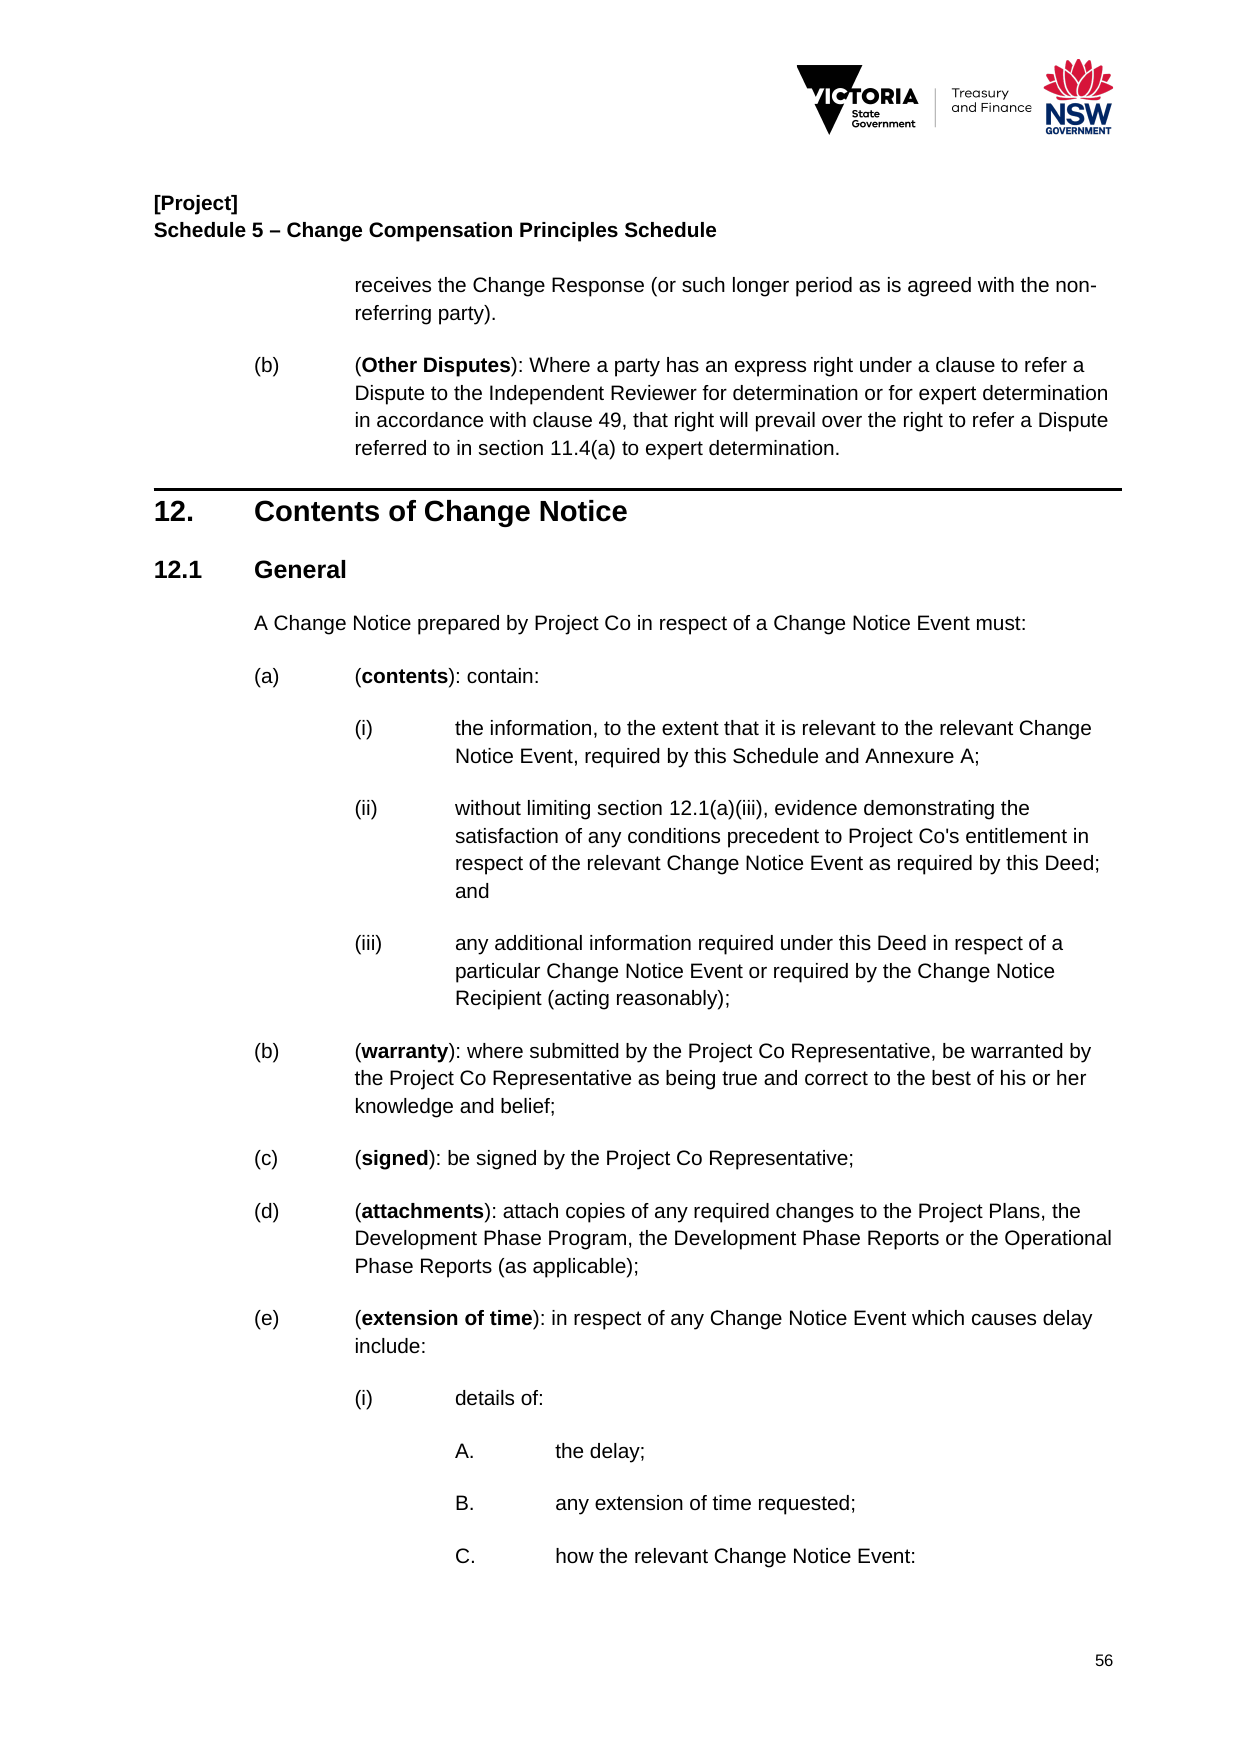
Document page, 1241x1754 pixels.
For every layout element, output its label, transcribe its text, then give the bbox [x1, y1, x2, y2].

subtitle (contents): contain: [254, 663, 1122, 687]
subtitle any additional information required under this Deed in respect of a particular Change Notice Event or required by the Change Notice Recipient (acting reasonably); [354, 931, 1122, 1010]
subtitle (warranty): where submitted by the Project Co Representative, be warranted by the Project Co Representative as being true and correct to the best of his or her knowledge and belief; [254, 1038, 1122, 1117]
subtitle (attachments): attach copies of any required changes to the Project Plans, the Development Phase Program, the Development Phase Reports or the Operational Phase Reports (as applicable); [254, 1198, 1122, 1277]
subtitle any extension of time requested; [455, 1491, 1122, 1515]
subtitle details of: [354, 1386, 1122, 1410]
picture [1043, 59, 1114, 135]
subtitle (Other Disputes): Where a party has an express right under a clause to refer a Dispute to the Independent Reviewer for determination or for expert determination in accordance with clause 49, that right will prevail over the right to refer a Dispute referred to in section 11.4(a) to expert determination. [254, 353, 1122, 460]
subtitle without limiting section 12.1(a)(iii), evidence demonstrating the satisfaction of any conditions precedent to Project Co's entitlement in respect of the relevant Change Notice Event as required by this Deed; and [354, 796, 1122, 902]
subtitle Contents of Change Notice [153, 489, 1122, 527]
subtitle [254, 273, 1122, 325]
subtitle General [153, 555, 1122, 584]
subtitle the delay; [455, 1438, 1122, 1462]
text A Change Notice prepared by Project Co in respect of a Change Notice Event must: [254, 611, 1122, 635]
subtitle (signed): be signed by the Project Co Representative; [254, 1146, 1122, 1170]
subtitle how the relevant Change Notice Event: [455, 1543, 1122, 1567]
picture [796, 65, 1032, 135]
subtitle the information, to the extent that it is relevant to the relevant Change Notice Event, required by this Schedule and Annexure A; [354, 716, 1122, 767]
subtitle (extension of time): in respect of any Change Notice Event which causes delay include: [254, 1306, 1122, 1357]
